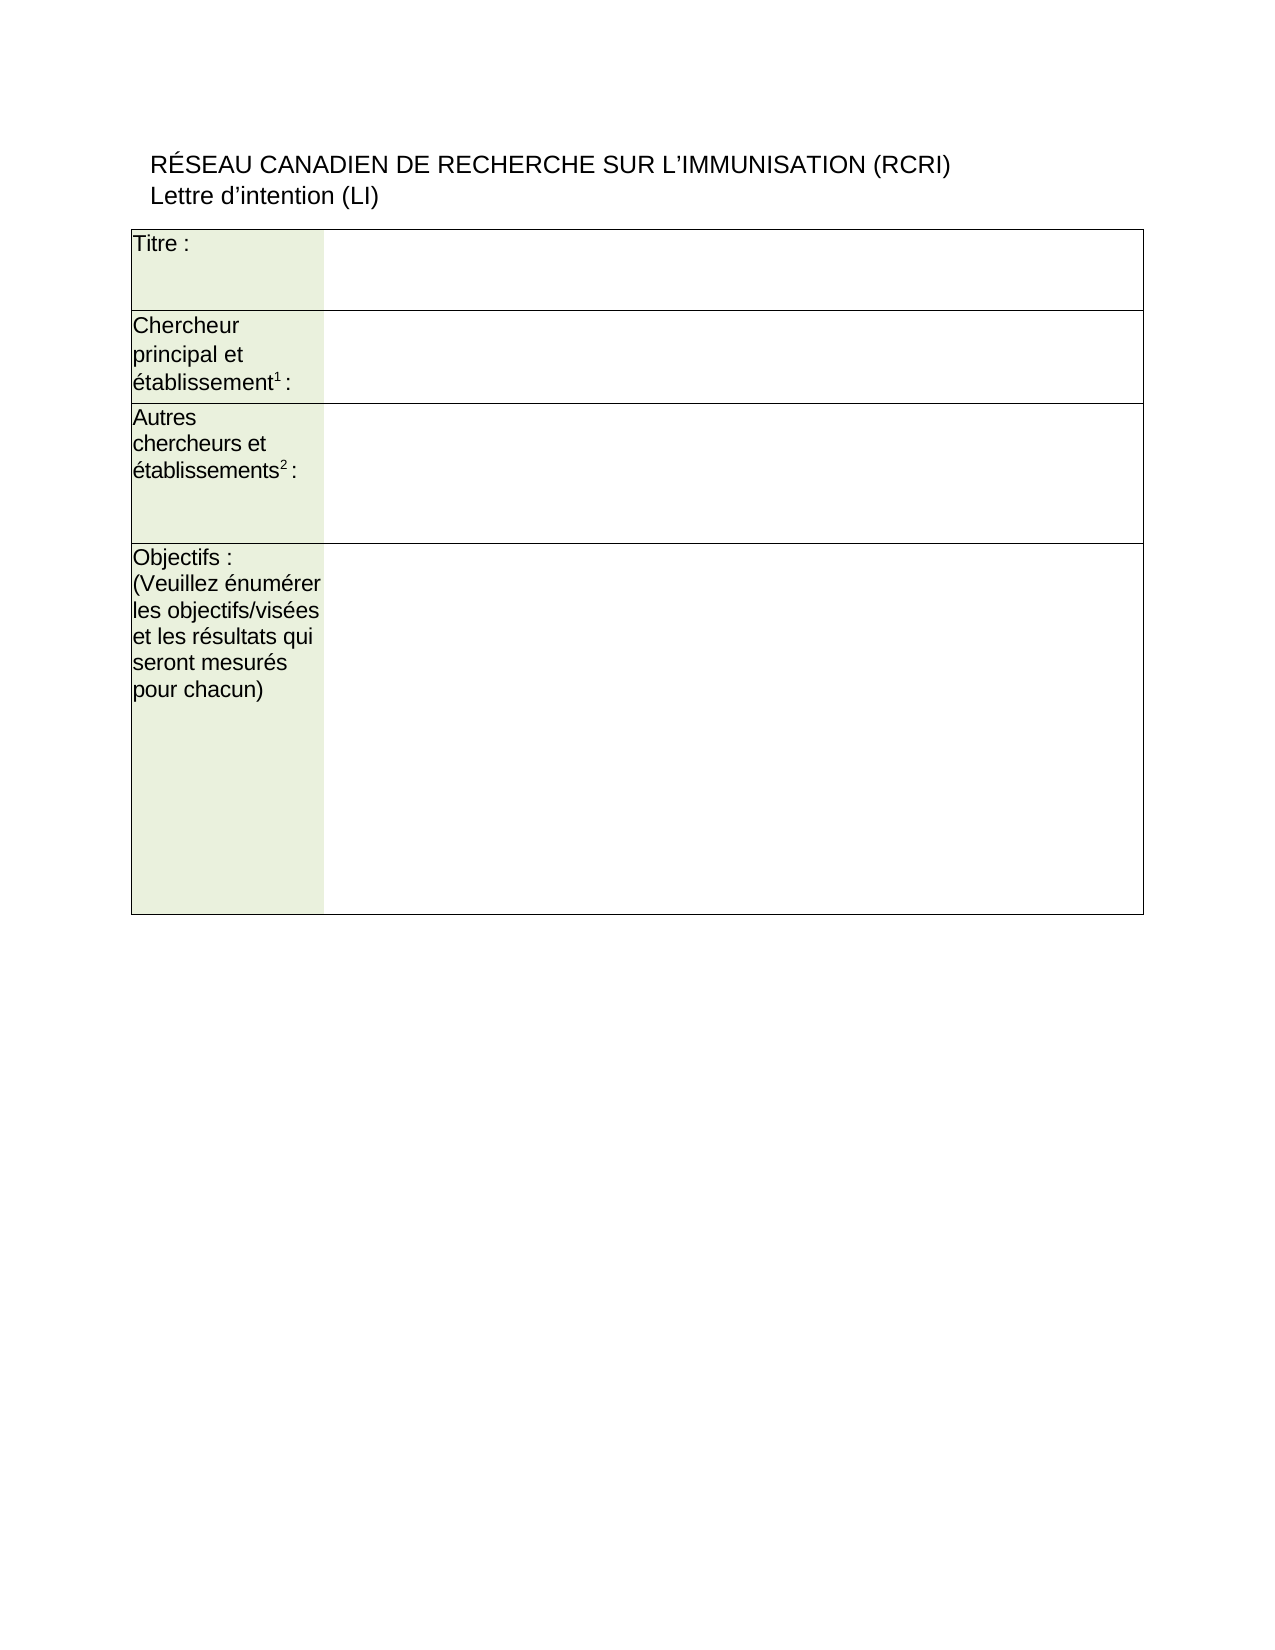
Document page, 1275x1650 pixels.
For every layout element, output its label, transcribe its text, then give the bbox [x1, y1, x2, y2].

table_cell [324, 311, 1143, 403]
table_cell Chercheur principal et établissement1 : [132, 311, 324, 403]
table_cell [324, 544, 1143, 914]
table_cell [324, 404, 1143, 543]
table_header [324, 230, 1143, 310]
table_cell Objectifs : (Veuillez énumérer les objectifs/visées et les résultats qui seront mesurés pour chacun) [132, 544, 324, 914]
table_header Titre : [132, 230, 324, 310]
text RÉSEAU CANADIEN DE RECHERCHE SUR L’IMMUNISATION (RCRI) Lettre d’intention (LI) [150, 150, 1125, 210]
table_cell Autres chercheurs et établissements2 : [132, 404, 324, 543]
